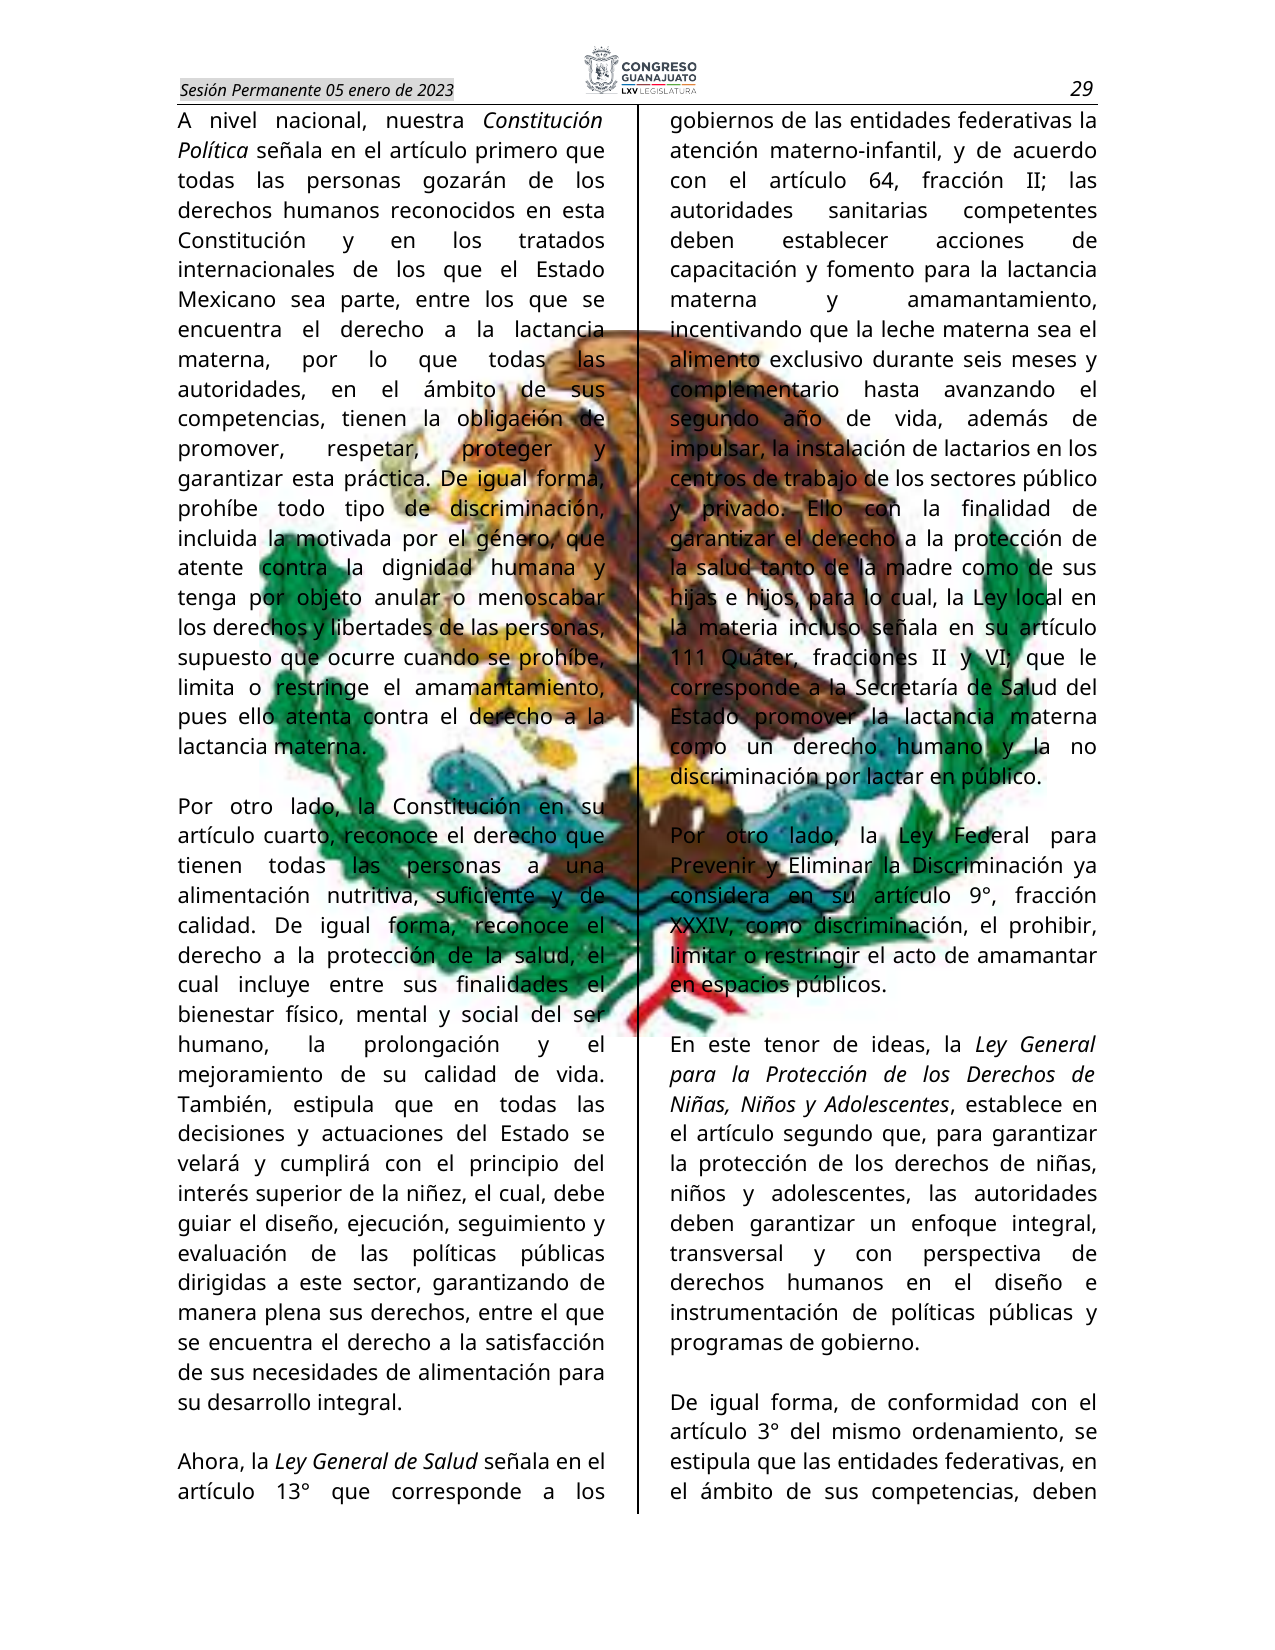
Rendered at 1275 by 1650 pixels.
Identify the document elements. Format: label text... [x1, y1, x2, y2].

picture [584, 46, 697, 94]
text A nivel nacional, nuestra Constitución Política señala en el artículo primero que todas las personas gozarán de los derechos humanos reconocidos en esta Constitución y en los tratados internacionales de los que el Estado Mexicano sea parte, entre los que se encuentra el derecho a la lactancia materna, por lo que todas las autoridades, en el ámbito de sus competencias, tienen la obligación de promover, respetar, proteger y garantizar esta práctica. De igual forma, prohíbe todo tipo de discriminación, incluida la motivada por el género, que atente contra la dignidad humana y tenga por objeto anular o menoscabar los derechos y libertades de las personas, supuesto que ocurre cuando se prohíbe, limita o restringe el amamantamiento, pues ello atenta contra el derecho a la lactancia materna. [177, 105, 605, 761]
text En este tenor de ideas, la Ley General para la Protección de los Derechos de Niñas, Niños y Adolescentes, establece en el artículo segundo que, para garantizar la protección de los derechos de niñas, niños y adolescentes, las autoridades deben garantizar un enfoque integral, transversal y con perspectiva de derechos humanos en el diseño e instrumentación de políticas públicas y programas de gobierno. [669, 1029, 1098, 1357]
picture [639, 330, 1047, 1037]
picture [259, 330, 637, 1037]
text Por otro lado, la Ley Federal para Prevenir y Eliminar la Discriminación ya considera en su artículo 9°, fracción XXXIV, como discriminación, el prohibir, limitar o restringir el acto de amamantar en espacios públicos. [669, 820, 1098, 999]
text Ahora, la Ley General de Salud señala en el artículo 13° que corresponde a los gobiernos de las entidades federativas la atención materno-infantil, y de acuerdo con el artículo 64, fracción II; las autoridades sanitarias competentes deben establecer acciones de capacitación y fomento para la lactancia materna y amamantamiento, incentivando que la leche materna sea el alimento exclusivo durante seis meses y complementario hasta avanzando el segundo año de vida, además de impulsar, la instalación de lactarios en los centros de trabajo de los sectores público y privado. Ello con la finalidad de garantizar el derecho a la protección de la salud tanto de la madre como de sus hijas e hijos, para lo cual, la Ley local en la materia incluso señala en su artículo 111 Quáter, fracciones II y VI; que le corresponde a la Secretaría de Salud del Estado promover la lactancia materna como un derecho humano y la no discriminación por lactar en público. [669, 105, 1098, 791]
text Por otro lado, la Constitución en su artículo cuarto, reconoce el derecho que tienen todas las personas a una alimentación nutritiva, suficiente y de calidad. De igual forma, reconoce el derecho a la protección de la salud, el cual incluye entre sus finalidades el bienestar físico, mental y social del ser humano, la prolongación y el mejoramiento de su calidad de vida. También, estipula que en todas las decisiones y actuaciones del Estado se velará y cumplirá con el principio del interés superior de la niñez, el cual, debe guiar el diseño, ejecución, seguimiento y evaluación de las políticas públicas dirigidas a este sector, garantizando de manera plena sus derechos, entre el que se encuentra el derecho a la satisfacción de sus necesidades de alimentación para su desarrollo integral. [177, 791, 605, 1416]
